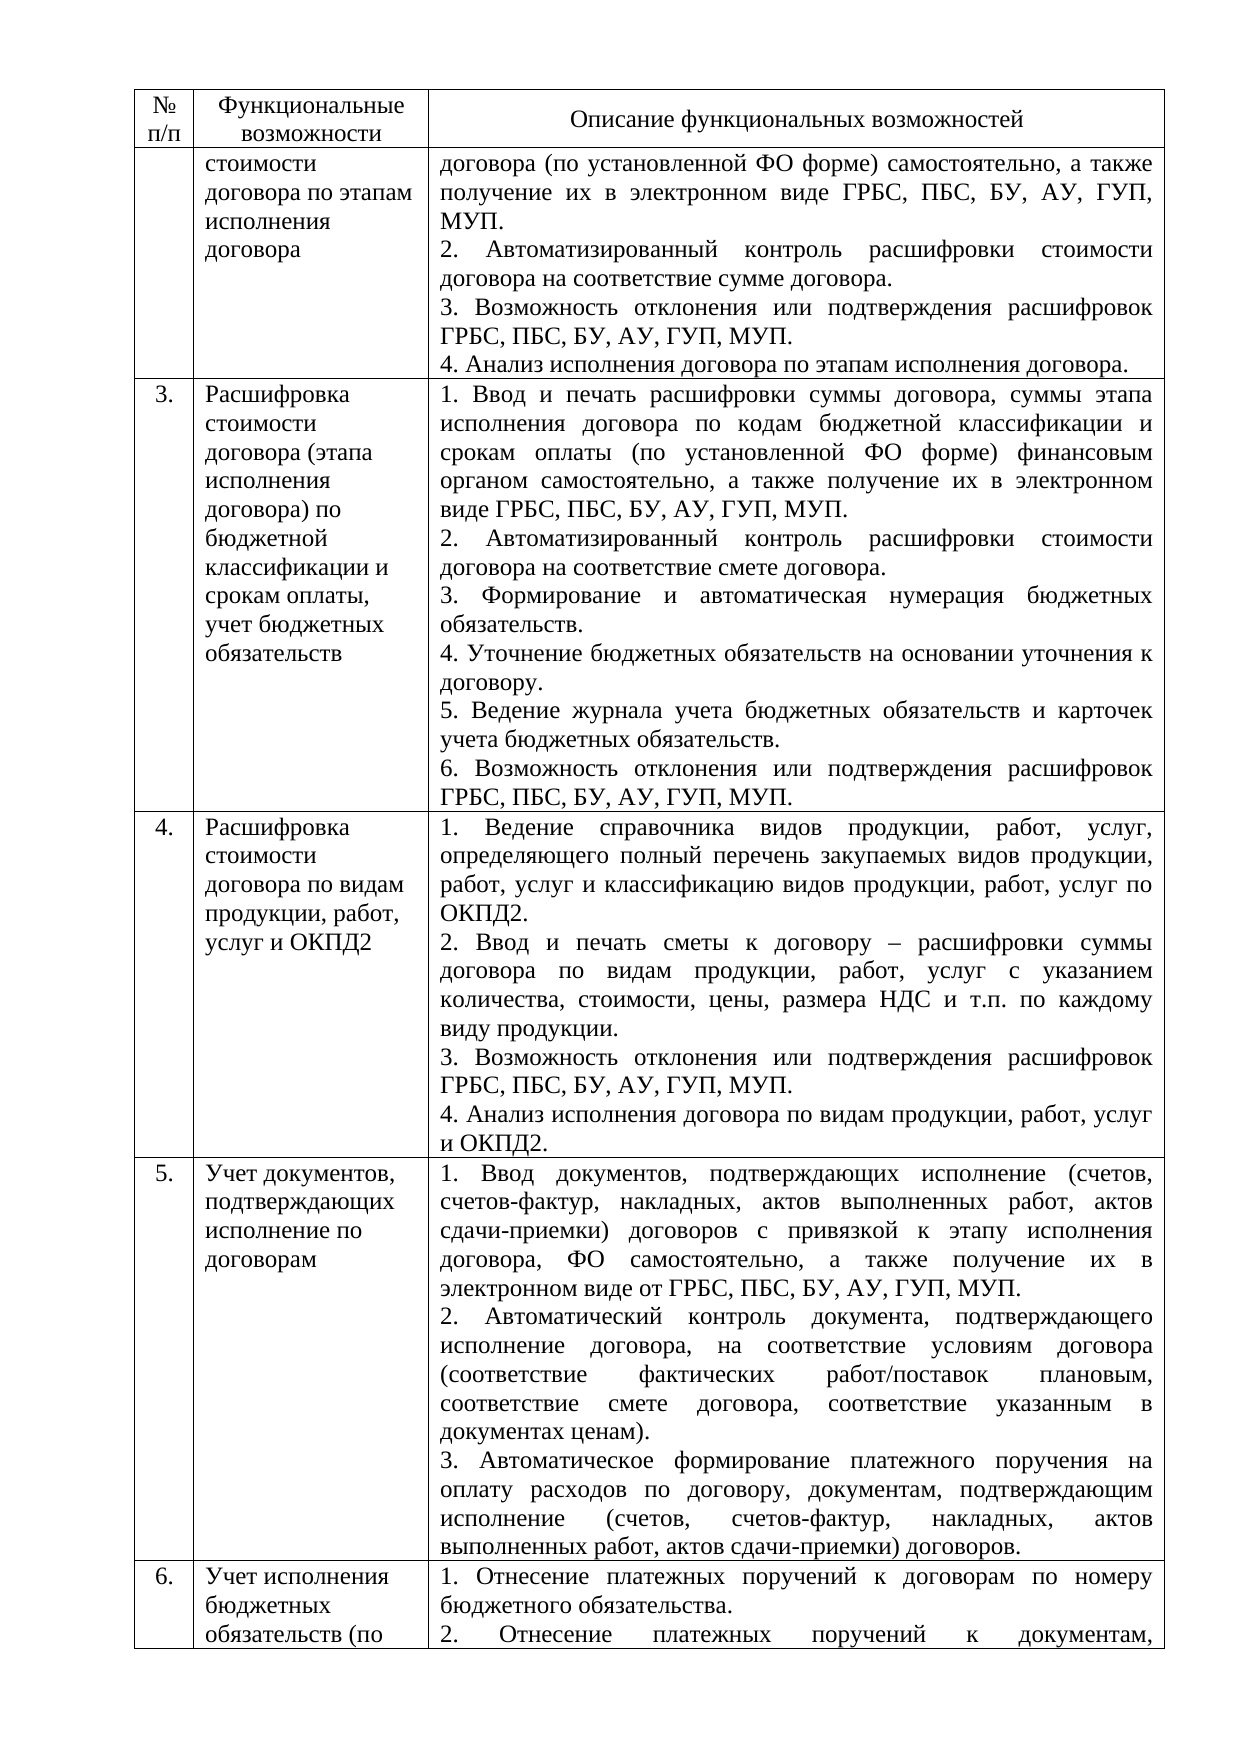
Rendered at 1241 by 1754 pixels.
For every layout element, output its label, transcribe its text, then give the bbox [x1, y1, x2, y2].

table_header Функциональные возможности [194, 90, 428, 147]
table_cell 5. [135, 1158, 193, 1560]
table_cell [194, 148, 428, 378]
table_cell Расшифровка стоимости договора (этапа исполнения договора) по бюджетной классификации и срокам оплаты, учет бюджетных обязательств [194, 379, 428, 811]
table_header № п/п [135, 90, 193, 147]
table_cell 4. [135, 812, 193, 1157]
table_cell Учет документов, подтверждающих исполнение по договорам [194, 1158, 428, 1560]
table_cell 3. [135, 379, 193, 811]
table_header Описание функциональных возможностей [429, 90, 1164, 147]
table_cell 1. Ввод документов, подтверждающих исполнение (счетов, счетов-фактур, накладных, актов выполненных работ, актов сдачи-приемки) договоров с привязкой к этапу исполнения договора, ФО самостоятельно, а также получение их в электронном виде от ГРБС, ПБС, БУ, АУ, ГУП, МУП. 2. Автоматический контроль документа, подтверждающего исполнение договора, на соответствие условиям договора (соответствие фактических работ/поставок плановым, соответствие смете договора, соответствие указанным в документах ценам). 3. Автоматическое формирование платежного поручения на оплату расходов по договору, документам, подтверждающим исполнение (счетов, счетов-фактур, накладных, актов выполненных работ, актов сдачи-приемки) договоров. [429, 1158, 1164, 1560]
table_cell 1. Ведение справочника видов продукции, работ, услуг, определяющего полный перечень закупаемых видов продукции, работ, услуг и классификацию видов продукции, работ, услуг по ОКПД2. 2. Ввод и печать сметы к договору – расшифровки суммы договора по видам продукции, работ, услуг с указанием количества, стоимости, цены, размера НДС и т.п. по каждому виду продукции. 3. Возможность отклонения или подтверждения расшифровок ГРБС, ПБС, БУ, АУ, ГУП, МУП. 4. Анализ исполнения договора по видам продукции, работ, услуг и ОКПД2. [429, 812, 1164, 1157]
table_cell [429, 148, 1164, 378]
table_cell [429, 1561, 1164, 1647]
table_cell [194, 1561, 428, 1647]
table_cell 6. [135, 1561, 193, 1647]
table_cell 2. [135, 148, 193, 378]
table_cell Расшифровка стоимости договора по видам продукции, работ, услуг и ОКПД2 [194, 812, 428, 1157]
table_cell 1. Ввод и печать расшифровки суммы договора, суммы этапа исполнения договора по кодам бюджетной классификации и срокам оплаты (по установленной ФО форме) финансовым органом самостоятельно, а также получение их в электронном виде ГРБС, ПБС, БУ, АУ, ГУП, МУП. 2. Автоматизированный контроль расшифровки стоимости договора на соответствие смете договора. 3. Формирование и автоматическая нумерация бюджетных обязательств. 4. Уточнение бюджетных обязательств на основании уточнения к договору. 5. Ведение журнала учета бюджетных обязательств и карточек учета бюджетных обязательств. 6. Возможность отклонения или подтверждения расшифровок ГРБС, ПБС, БУ, АУ, ГУП, МУП. [429, 379, 1164, 811]
